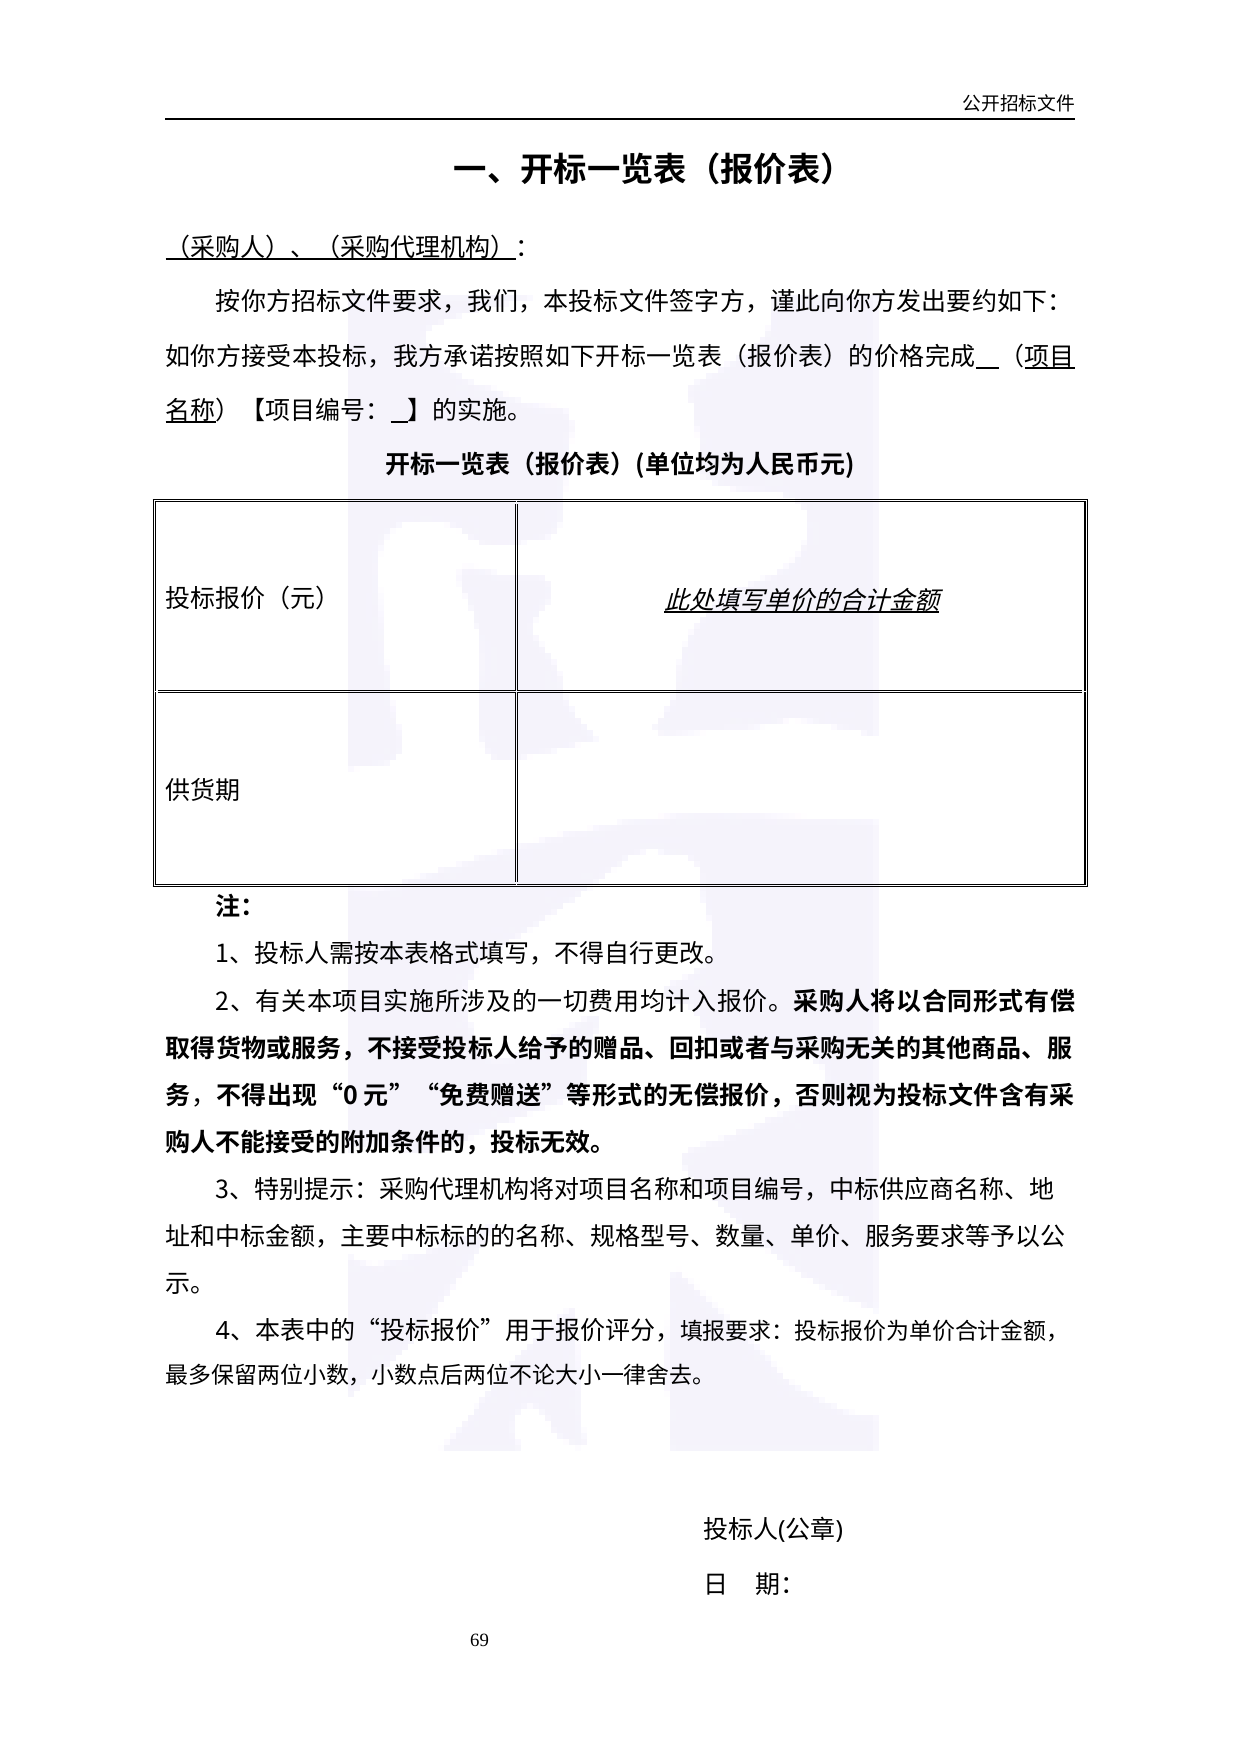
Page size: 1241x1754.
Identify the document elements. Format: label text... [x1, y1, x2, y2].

text 3、特别提示：采购代理机构将对项目名称和项目编号，中标供应商名称、地址和中标金额，主要中标标的的名称、规格型号、数量、单价、服务要求等予以公示。 [165, 1169, 1075, 1300]
text 投标人(公章) [165, 1510, 1075, 1546]
text 开标一览表（报价表）(单位均为人民币元) [165, 445, 1075, 481]
text 注： [215, 887, 1075, 923]
table_cell [517, 690, 1086, 884]
table_cell 供货期 [154, 690, 517, 884]
text 一、开标一览表（报价表） [165, 142, 1075, 191]
table_header 此处填写单价的合计金额 [517, 502, 1084, 690]
text 4、本表中的“投标报价”用于报价评分，填报要求：投标报价为单价合计金额，最多保留两位小数，小数点后两位不论大小一律舍去。 [165, 1311, 1075, 1390]
text 1、投标人需按本表格式填写，不得自行更改。 [165, 934, 1075, 970]
table_header 投标报价（元） [154, 500, 517, 690]
text 2、有关本项目实施所涉及的一切费用均计入报价。采购人将以合同形式有偿取得货物或服务，不接受投标人给予的赠品、回扣或者与采购无关的其他商品、服务，不得出现“0元”“免费赠送”等形式的无偿报价，否则视为投标文件含有采购人不能接受的附加条件的，投标无效。 [165, 981, 1075, 1158]
text 日 期： [165, 1564, 1075, 1601]
text 按你方招标文件要求，我们，本投标文件签字方，谨此向你方发出要约如下：如你方接受本投标，我方承诺按照如下开标一览表（报价表）的价格完成 （项目名称）【项目编号： 】的实施。 [165, 282, 1075, 427]
text （采购人）、（采购代理机构）： [165, 227, 1075, 263]
